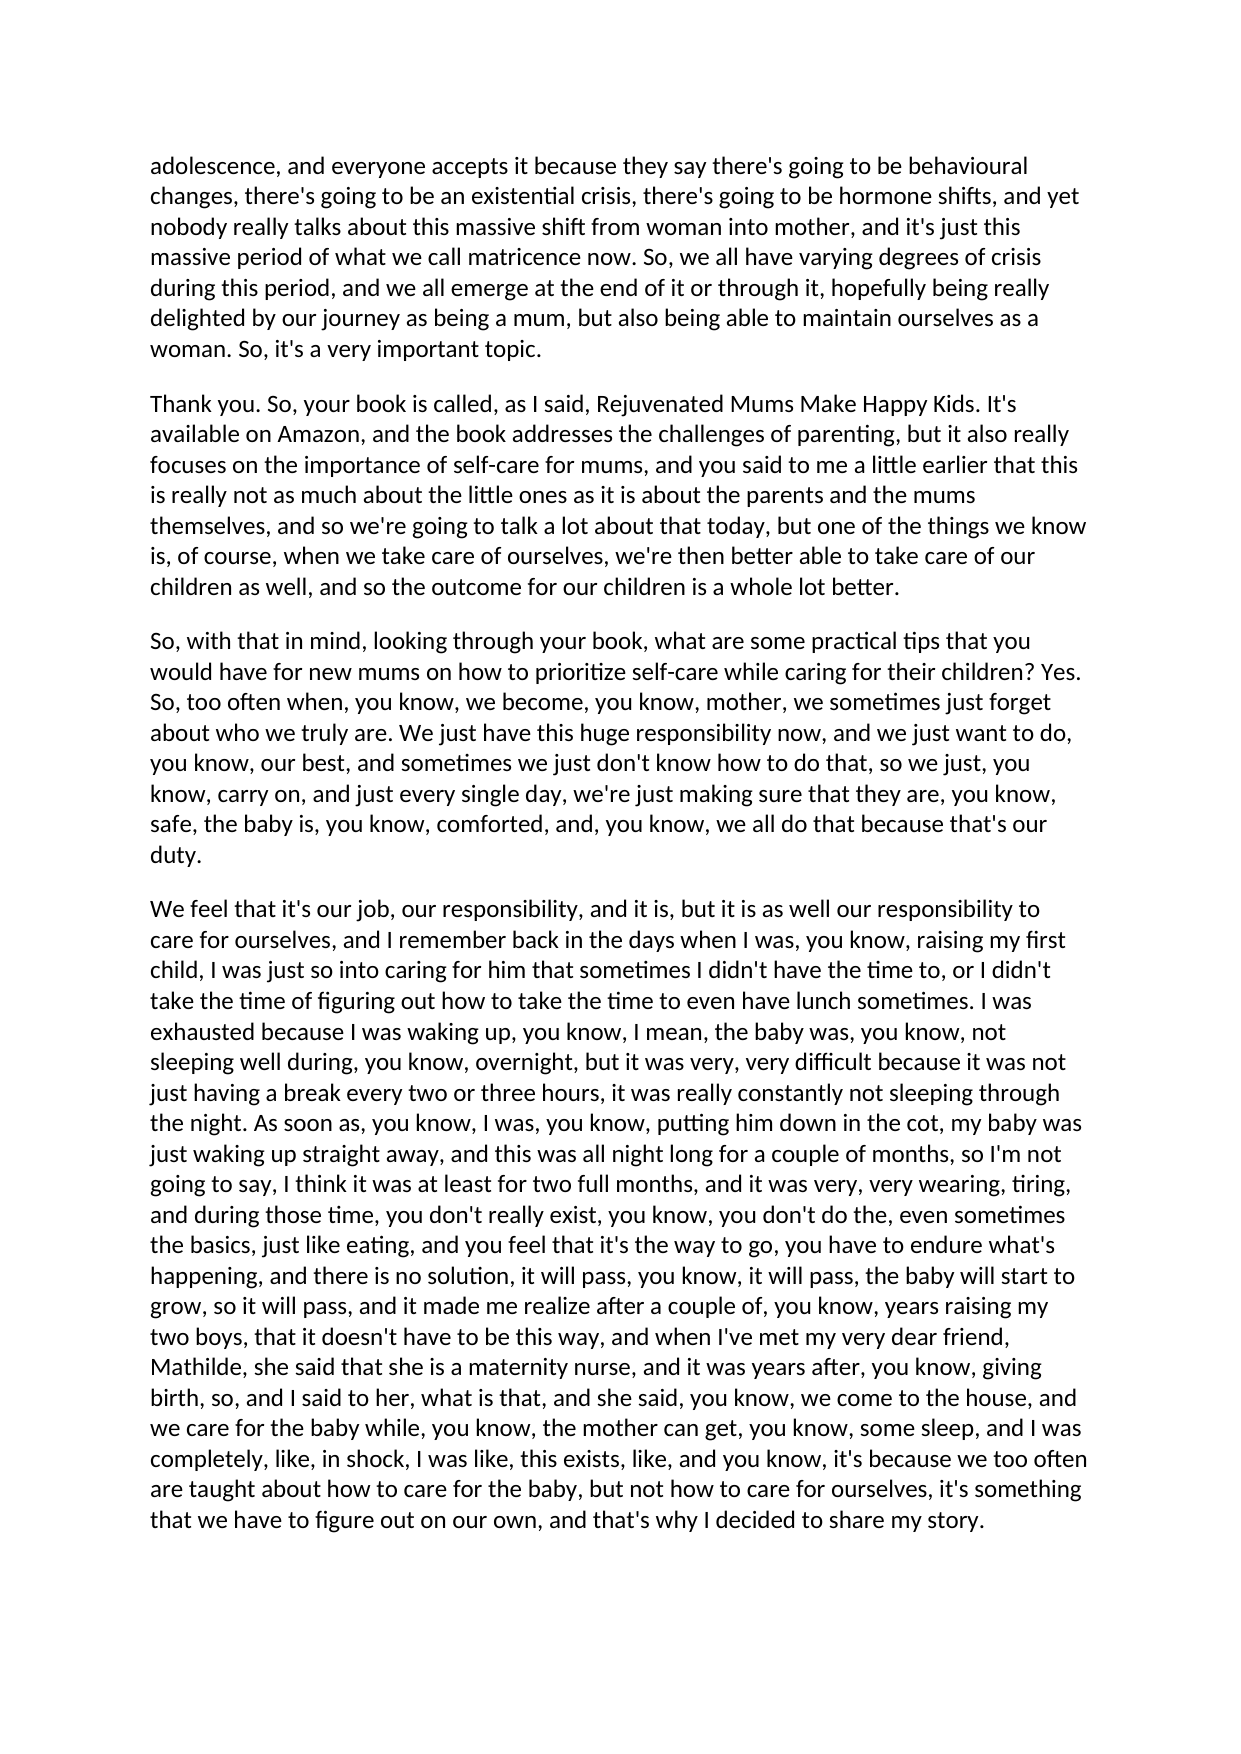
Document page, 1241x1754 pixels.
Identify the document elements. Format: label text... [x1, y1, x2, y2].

text We feel that it's our job, our responsibility, and it is, but it is as well our responsibility to care for ourselves, and I remember back in the days when I was, you know, raising my first child, I was just so into caring for him that sometimes I didn't have the time to, or I didn't take the time of figuring out how to take the time to even have lunch sometimes. I was exhausted because I was waking up, you know, I mean, the baby was, you know, not sleeping well during, you know, overnight, but it was very, very difficult because it was not just having a break every two or three hours, it was really constantly not sleeping through the night. As soon as, you know, I was, you know, putting him down in the cot, my baby was just waking up straight away, and this was all night long for a couple of months, so I'm not going to say, I think it was at least for two full months, and it was very, very wearing, tiring, and during those time, you don't really exist, you know, you don't do the, even sometimes the basics, just like eating, and you feel that it's the way to go, you have to endure what's happening, and there is no solution, it will pass, you know, it will pass, the baby will start to grow, so it will pass, and it made me realize after a couple of, you know, years raising my two boys, that it doesn't have to be this way, and when I've met my very dear friend, Mathilde, she said that she is a maternity nurse, and it was years after, you know, giving birth, so, and I said to her, what is that, and she said, you know, we come to the house, and we care for the baby while, you know, the mother can get, you know, some sleep, and I was completely, like, in shock, I was like, this exists, like, and you know, it's because we too often are taught about how to care for the baby, but not how to care for ourselves, it's something that we have to figure out on our own, and that's why I decided to share my story. [150, 894, 1090, 1534]
text So, with that in mind, looking through your book, what are some practical tips that you would have for new mums on how to prioritize self-care while caring for their children? Yes. So, too often when, you know, we become, you know, mother, we sometimes just forget about who we truly are. We just have this huge responsibility now, and we just want to do, you know, our best, and sometimes we just don't know how to do that, so we just, you know, carry on, and just every single day, we're just making sure that they are, you know, safe, the baby is, you know, comforted, and, you know, we all do that because that's our duty. [150, 625, 1090, 869]
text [150, 150, 1090, 364]
text Thank you. So, your book is called, as I said, Rejuvenated Mums Make Happy Kids. It's available on Amazon, and the book addresses the challenges of parenting, but it also really focuses on the importance of self-care for mums, and you said to me a little earlier that this is really not as much about the little ones as it is about the parents and the mums themselves, and so we're going to talk a lot about that today, but one of the things we know is, of course, when we take care of ourselves, we're then better able to take care of our children as well, and so the outcome for our children is a whole lot better. [150, 388, 1090, 601]
